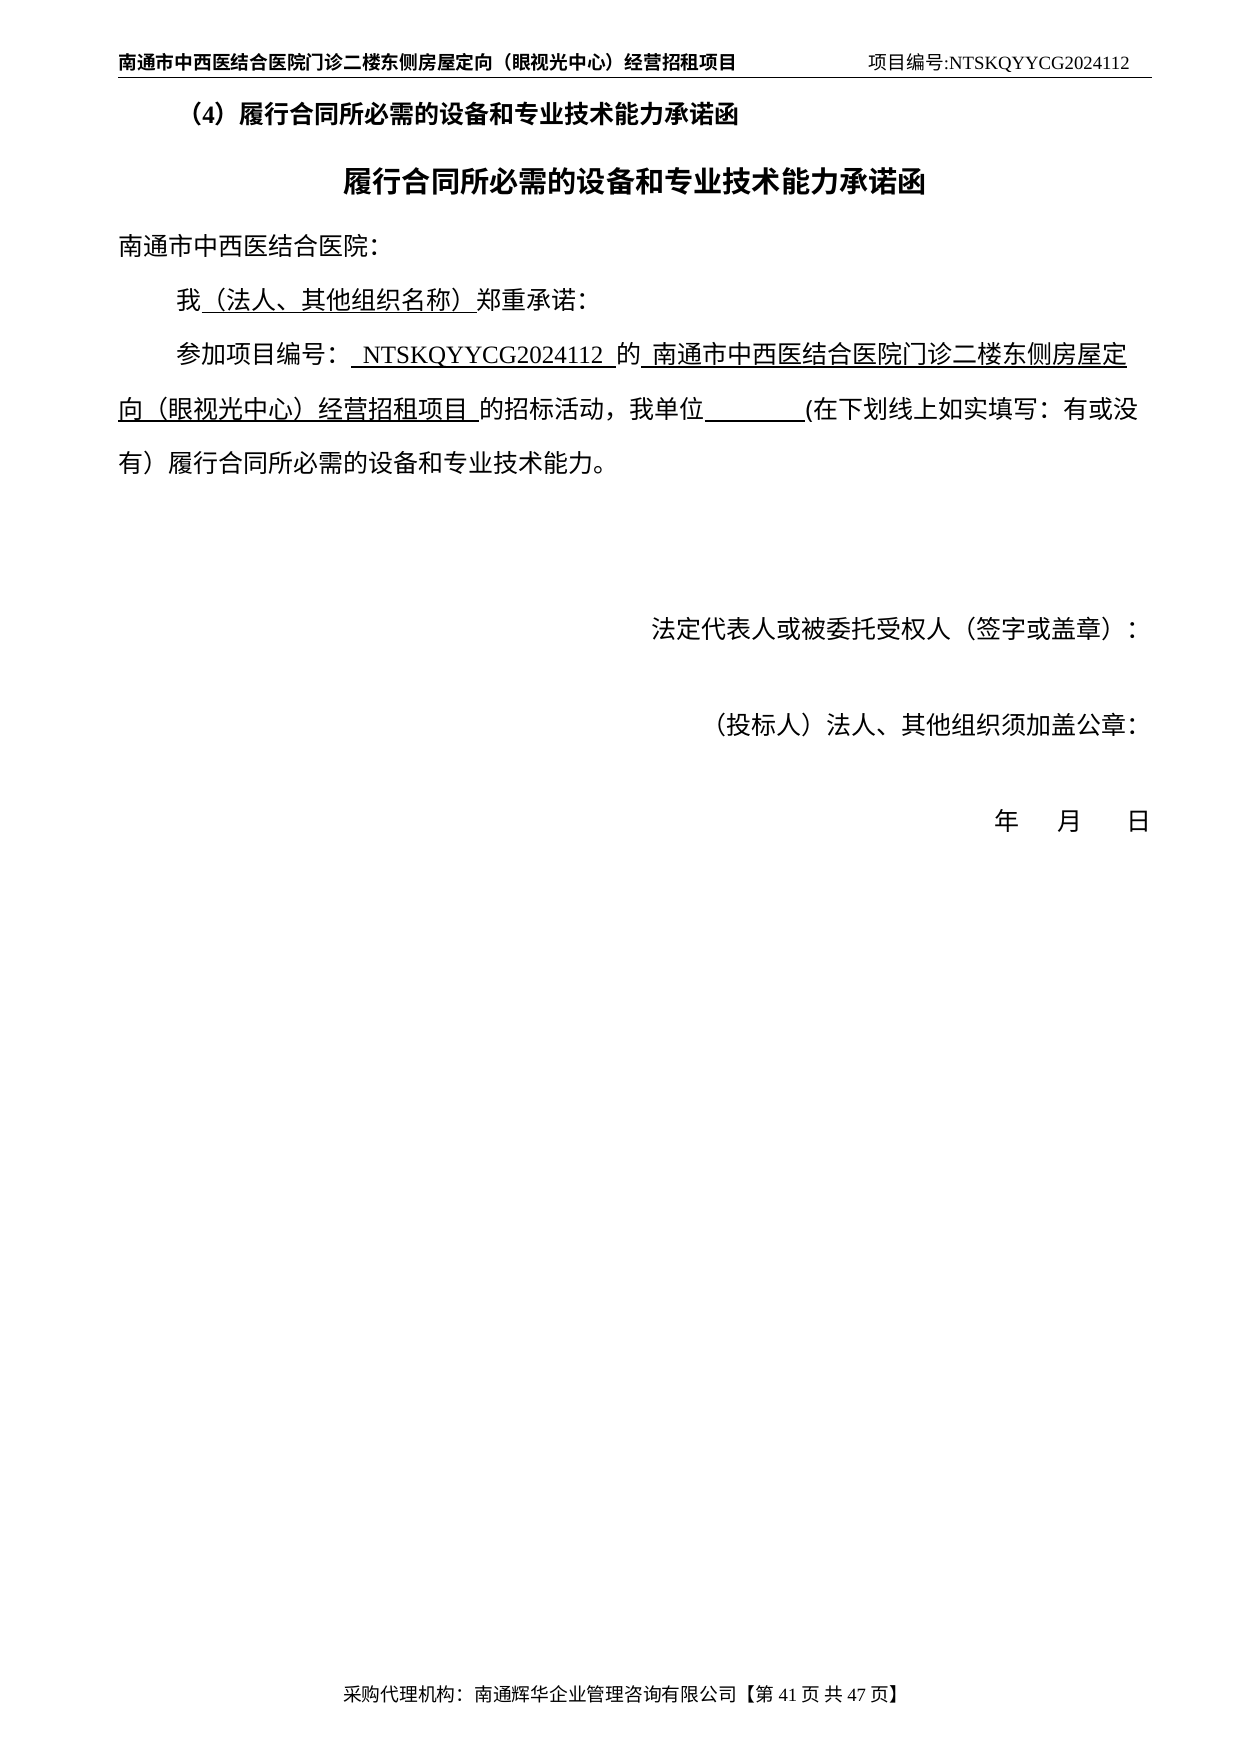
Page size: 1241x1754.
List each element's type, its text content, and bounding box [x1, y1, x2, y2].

text （4）履行合同所必需的设备和专业技术能力承诺函 [118, 89, 1152, 132]
text 履行合同所必需的设备和专业技术能力承诺函 [118, 157, 1152, 201]
text 年 月 日 [118, 792, 1152, 840]
text 参加项目编号： NTSKQYYCG2024112 的 南通市中西医结合医院门诊二楼东侧房屋定向（眼视光中心）经营招租项目 的招标活动，我单位 (在下划线上如实填写：有或没有）履行合同所必需的设备和专业技术能力。 [118, 335, 1152, 480]
text 南通市中西医结合医院： [118, 226, 1152, 262]
text （投标人）法人、其他组织须加盖公章： [118, 696, 1152, 744]
text 法定代表人或被委托受权人（签字或盖章）： [118, 600, 1152, 648]
text 我（法人、其他组织名称）郑重承诺： [118, 281, 1152, 317]
